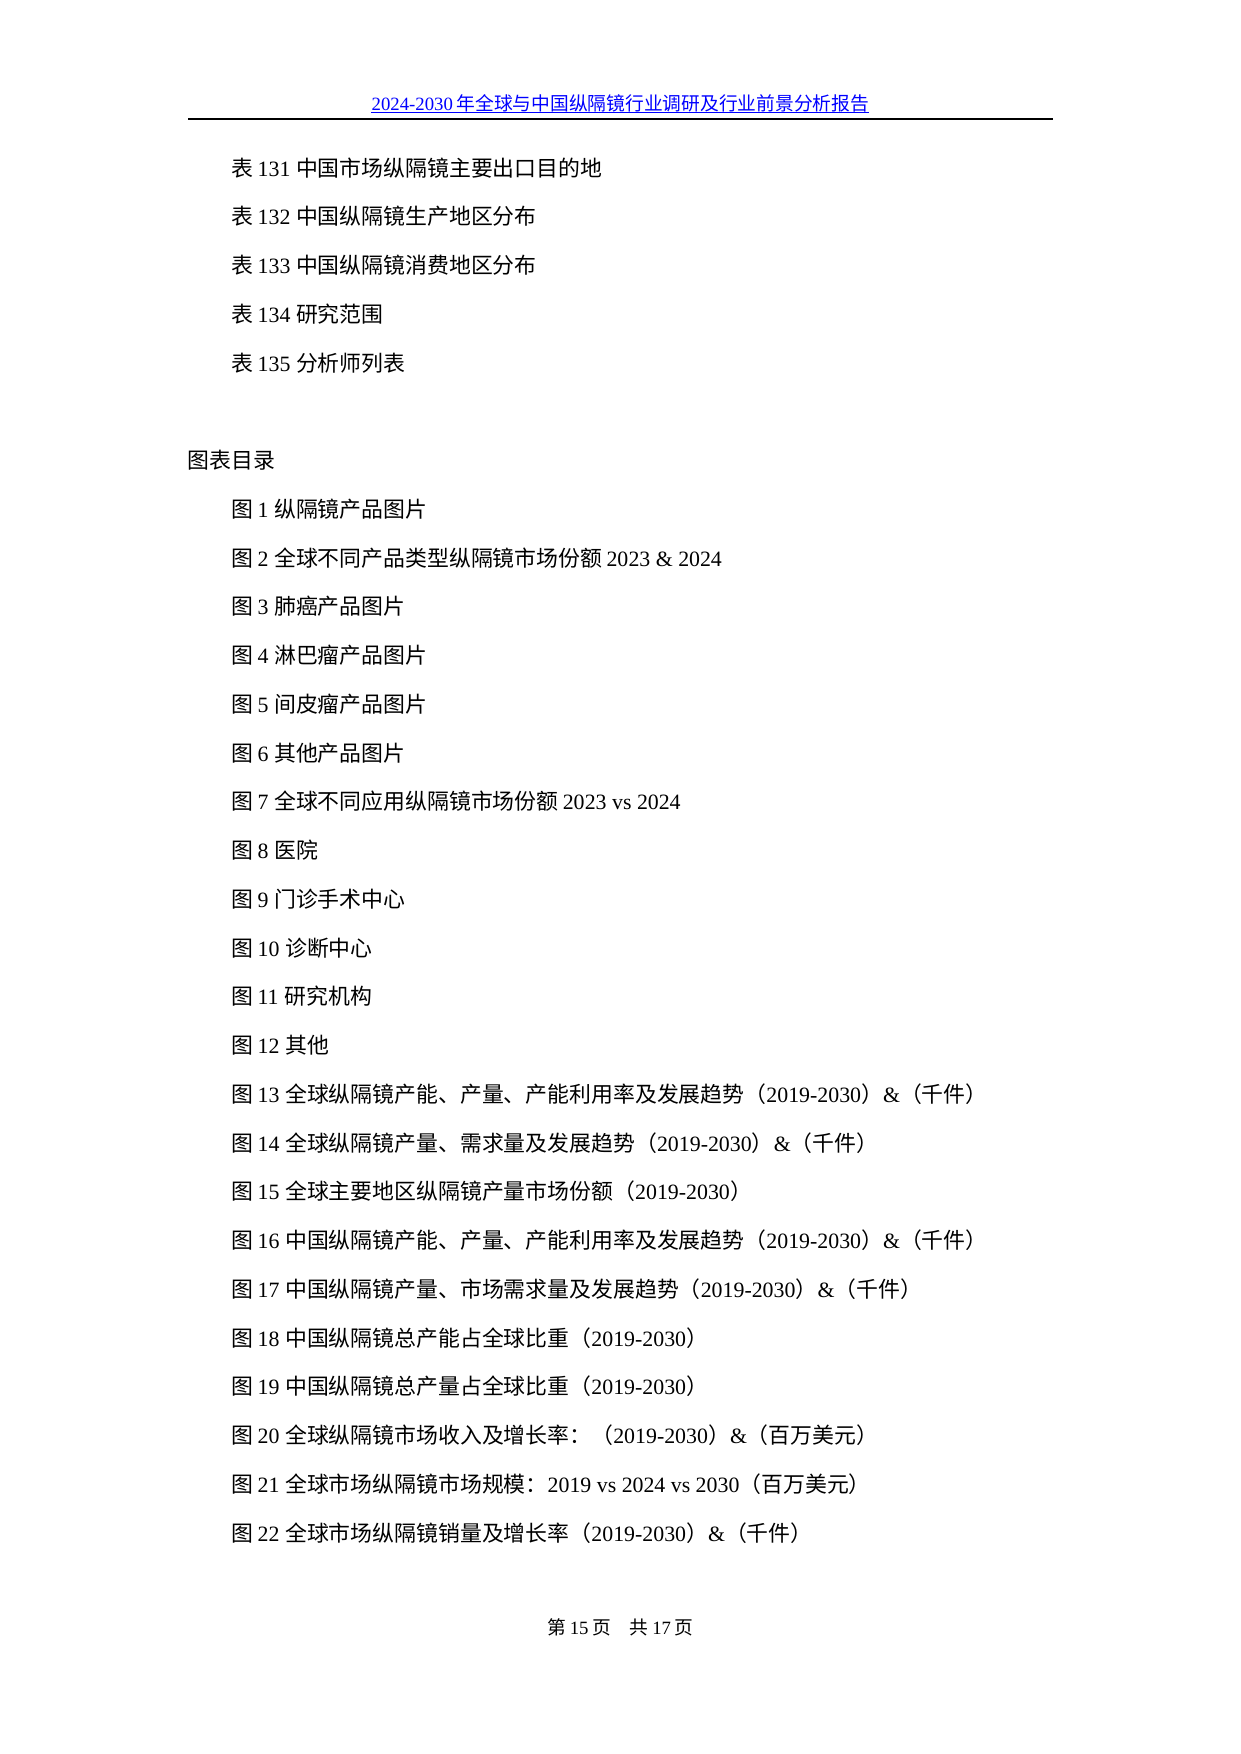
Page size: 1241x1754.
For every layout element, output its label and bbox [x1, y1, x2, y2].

text [187, 150, 1053, 1548]
